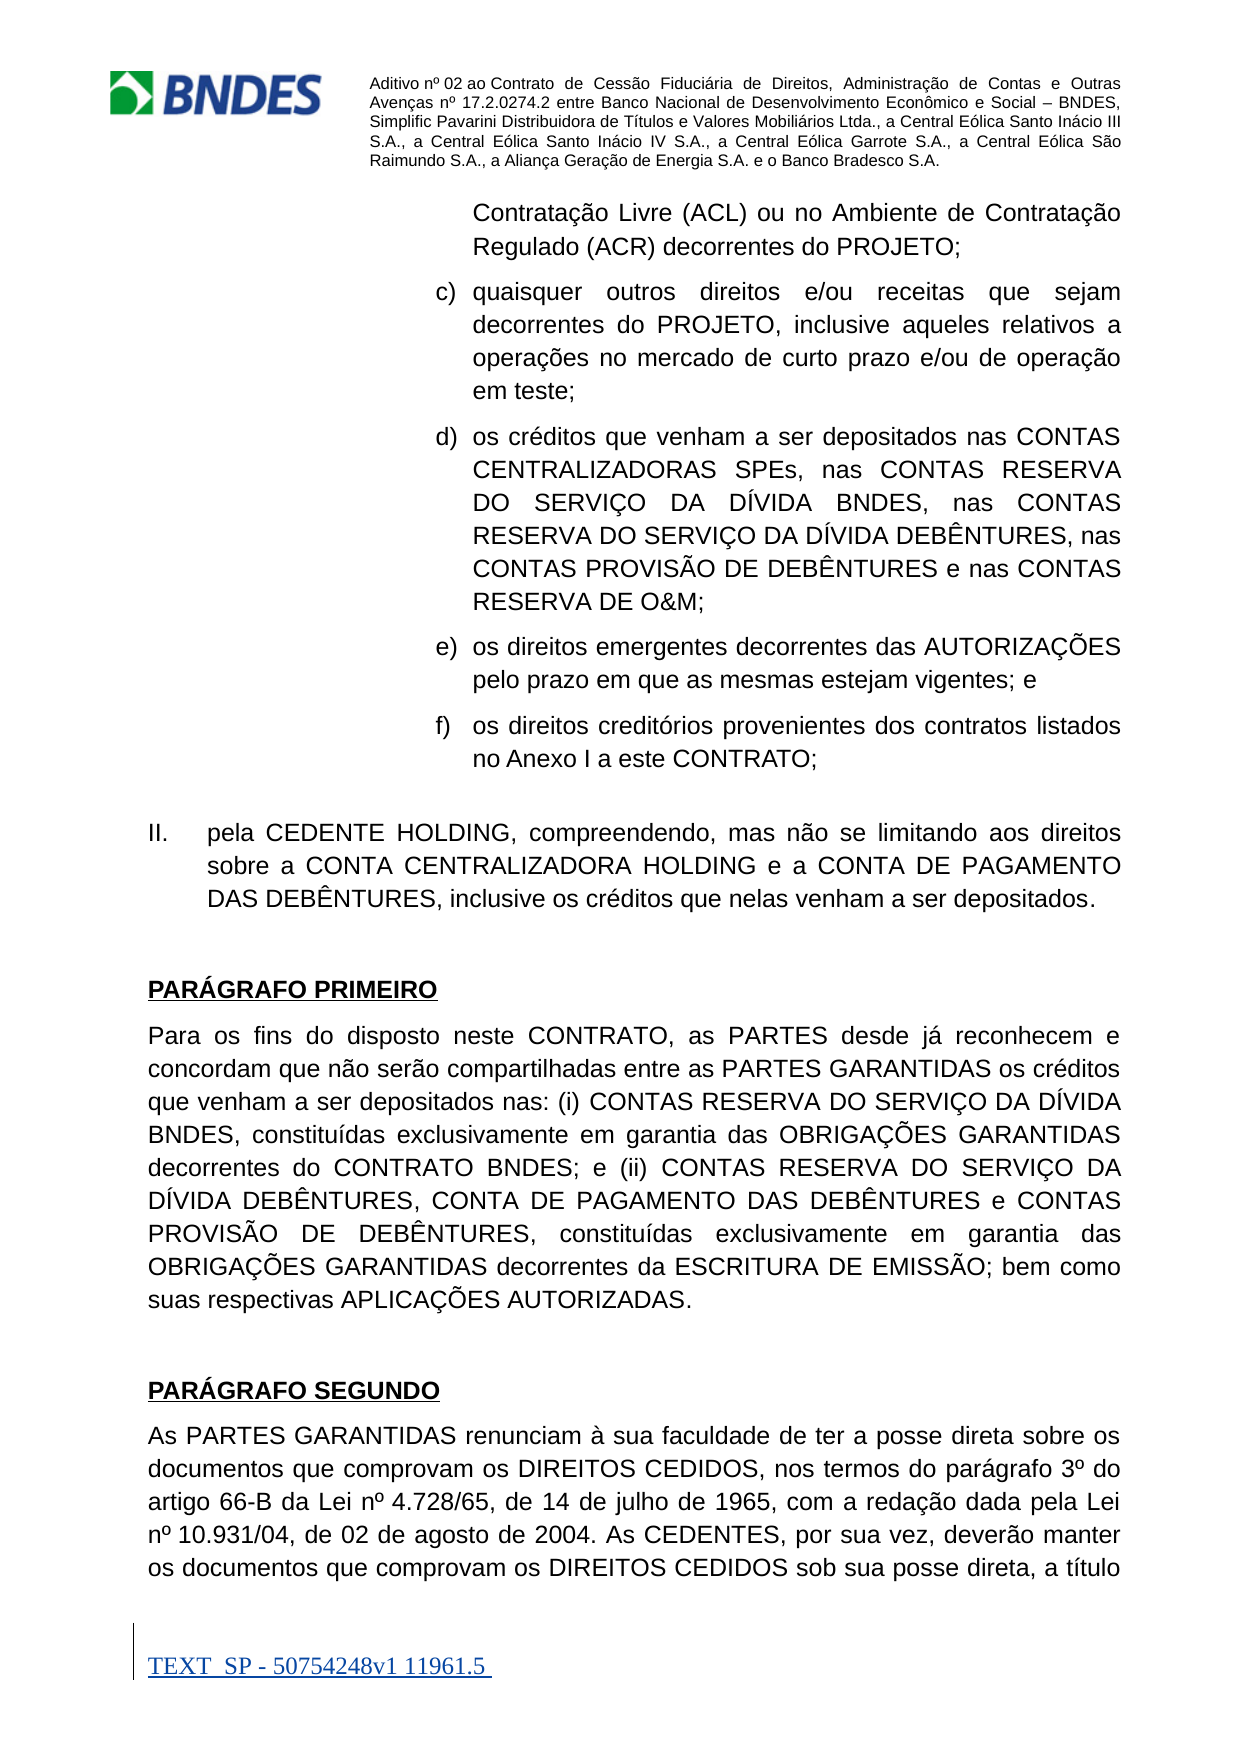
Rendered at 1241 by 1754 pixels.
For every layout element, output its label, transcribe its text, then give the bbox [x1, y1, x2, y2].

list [435, 198, 1122, 260]
picture [110, 71, 323, 117]
text Para os fins do disposto neste CONTRATO, as PARTES desde já reconhecem e concordam que não serão compartilhadas entre as PARTES GARANTIDAS os créditos que venham a ser depositados nas: (i) CONTAS RESERVA DO SERVIÇO DA DÍVIDA BNDES, constituídas exclusivamente em garantia das OBRIGAÇÕES GARANTIDAS decorrentes do CONTRATO BNDES; e (ii) CONTAS RESERVA DO SERVIÇO DA DÍVIDA DEBÊNTURES, CONTA DE PAGAMENTO DAS DEBÊNTURES e CONTAS PROVISÃO DE DEBÊNTURES, constituídas exclusivamente em garantia das OBRIGAÇÕES GARANTIDAS decorrentes da ESCRITURA DE EMISSÃO; bem como suas respectivas APLICAÇÕES AUTORIZADAS. [148, 1021, 1122, 1313]
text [148, 1421, 1122, 1582]
list os créditos que venham a ser depositados nas CONTAS CENTRALIZADORAS SPEs, nas CONTAS RESERVA DO SERVIÇO DA DÍVIDA BNDES, nas CONTAS RESERVA DO SERVIÇO DA DÍVIDA DEBÊNTURES, nas CONTAS PROVISÃO DE DEBÊNTURES e nas CONTAS RESERVA DE O&M; [435, 422, 1122, 615]
text II. pela CEDENTE HOLDING, compreendendo, mas não se limitando aos direitos sobre a CONTA CENTRALIZADORA HOLDING e a CONTA DE PAGAMENTO DAS DEBÊNTURES, inclusive os créditos que nelas venham a ser depositados. [148, 818, 1122, 913]
subtitle PARÁGRAFO PRIMEIRO [148, 975, 1122, 1004]
subtitle PARÁGRAFO SEGUNDO [148, 1376, 1122, 1404]
list os direitos emergentes decorrentes das AUTORIZAÇÕES pelo prazo em que as mesmas estejam vigentes; e [435, 632, 1122, 694]
list os direitos creditórios provenientes dos contratos listados no Anexo I a este CONTRATO; [435, 711, 1122, 772]
list quaisquer outros direitos e/ou receitas que sejam decorrentes do PROJETO, inclusive aqueles relativos a operações no mercado de curto prazo e/ou de operação em teste; [435, 277, 1122, 405]
